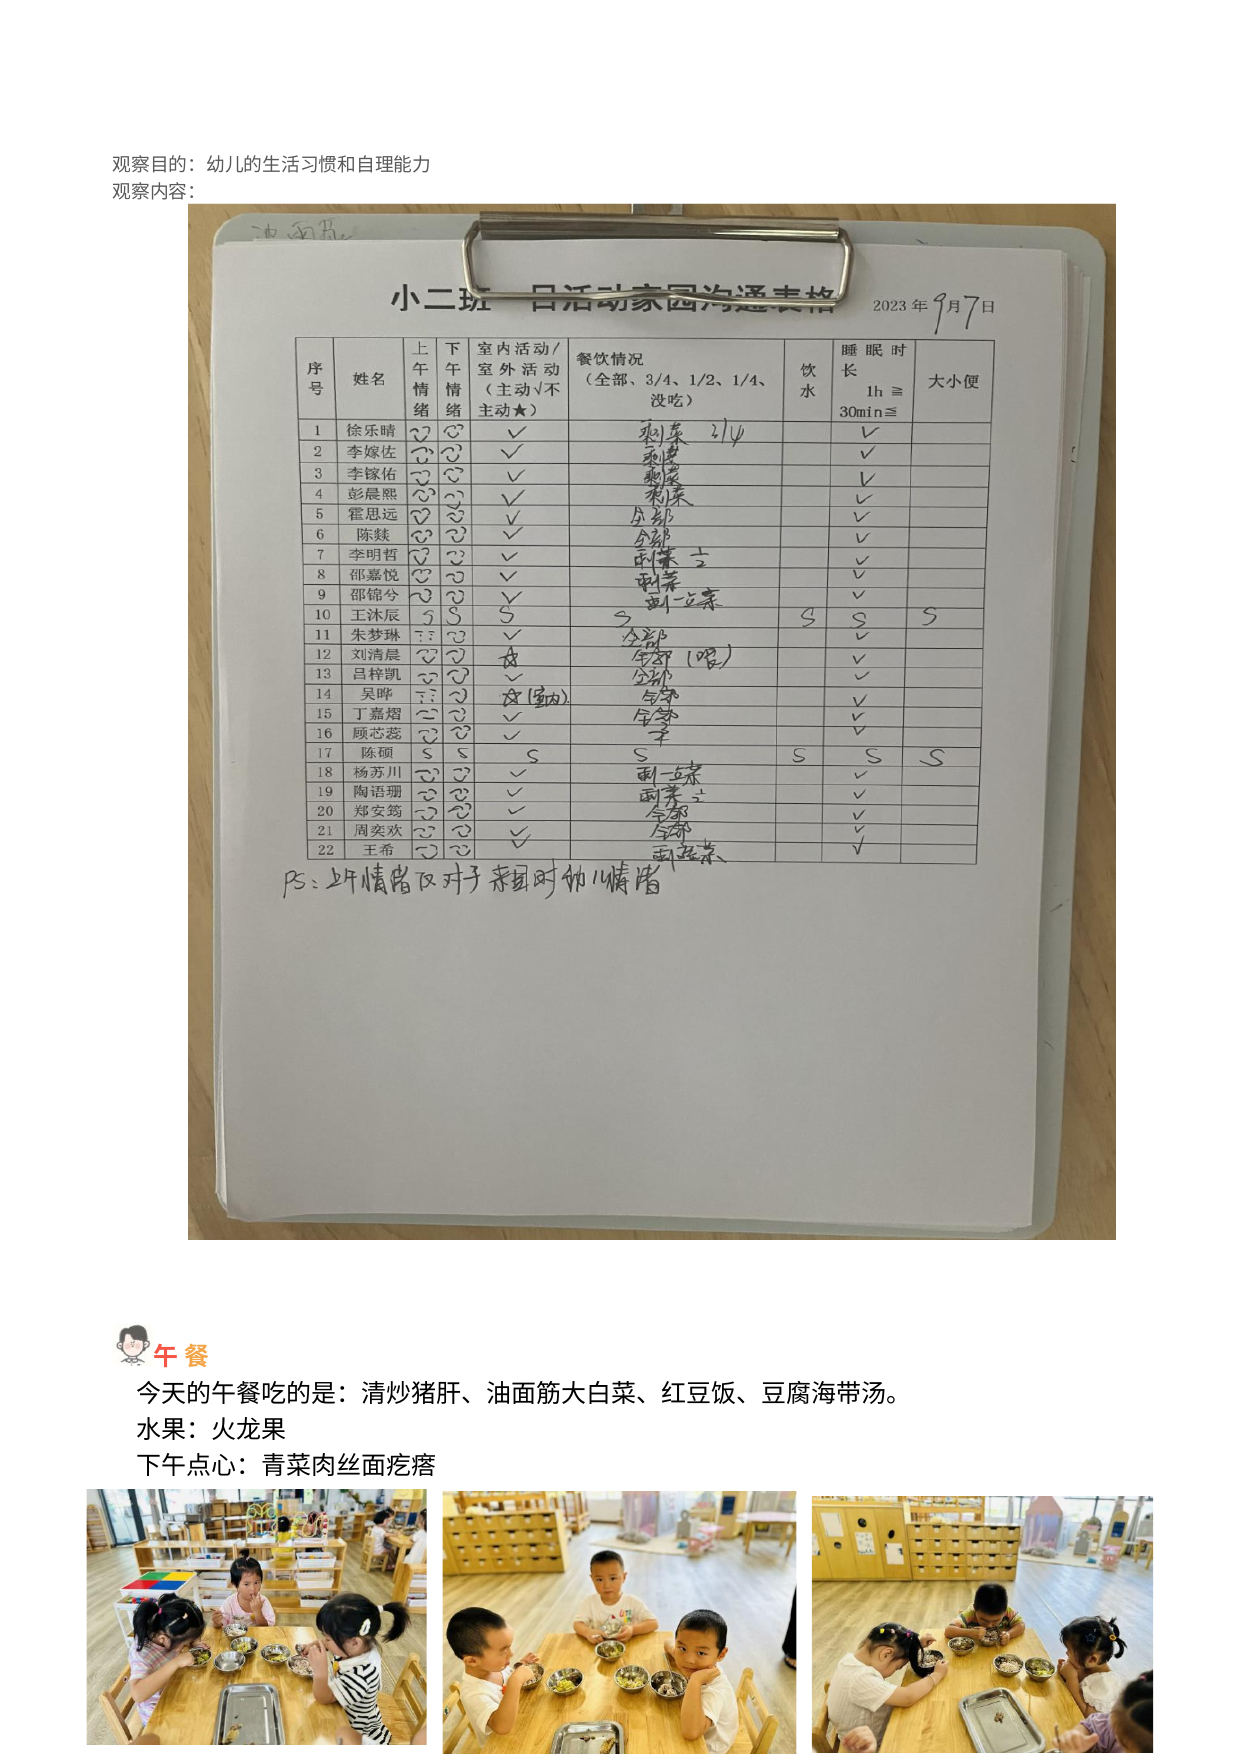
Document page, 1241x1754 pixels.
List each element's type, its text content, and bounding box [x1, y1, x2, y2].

text 午 餐 [112, 1325, 1128, 1373]
text 下午点心：青菜肉丝面疙瘩 [112, 1446, 1128, 1482]
picture [112, 1324, 154, 1366]
picture [442, 1491, 797, 1754]
picture [188, 204, 1115, 1240]
text 观察目的：幼儿的生活习惯和自理能力 [112, 150, 1128, 177]
text 今天的午餐吃的是：清炒猪肝、油面筋大白菜、红豆饭、豆腐海带汤。 [112, 1373, 1128, 1409]
picture [811, 1496, 1154, 1753]
text 观察内容： [112, 177, 1128, 204]
picture [86, 1489, 427, 1745]
text 水果：火龙果 [112, 1409, 1128, 1446]
